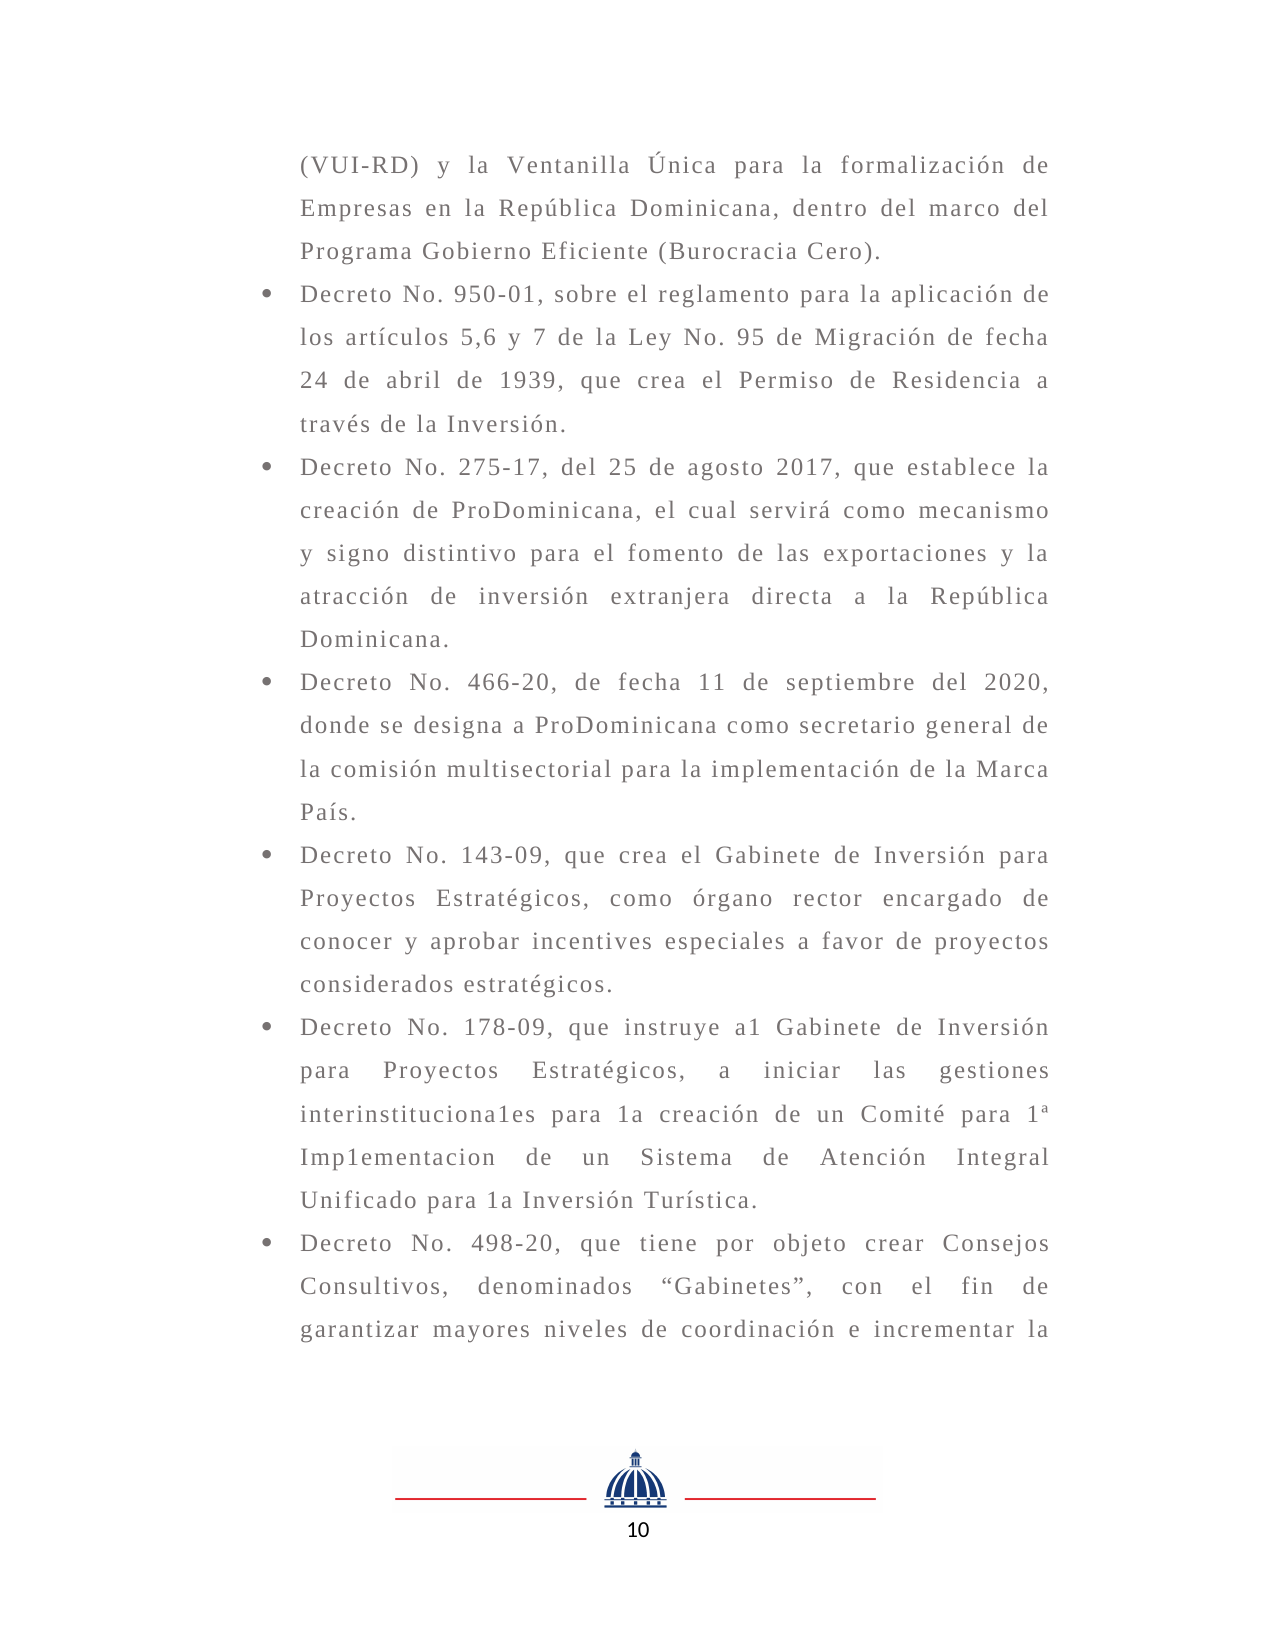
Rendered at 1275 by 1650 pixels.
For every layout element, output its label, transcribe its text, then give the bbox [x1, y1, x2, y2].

list Decreto No. 950-01, sobre el reglamento para la aplicación de los artículos 5,6 y 7 de la Ley No. 95 de Migración de fecha 24 de abril de 1939, que crea el Permiso de Residencia a través de la Inversión. [262, 279, 1050, 437]
list Decreto No. 178-09, que instruye a1 Gabinete de Inversión para Proyectos Estratégicos, a iniciar las gestiones interinstituciona1es para 1a creación de un Comité para 1ª Imp1ementacion de un Sistema de Atención Integral Unificado para 1a Inversión Turística. [262, 1012, 1050, 1214]
list Decreto No. 466-20, de fecha 11 de septiembre del 2020, donde se designa a ProDominicana como secretario general de la comisión multisectorial para la implementación de la Marca País. [262, 667, 1050, 826]
list Decreto No. 275-17, del 25 de agosto 2017, que establece la creación de ProDominicana, el cual servirá como mecanismo y signo distintivo para el fomento de las exportaciones y la atracción de inversión extranjera directa a la República Dominicana. [262, 452, 1050, 653]
list Decreto No. 143-09, que crea el Gabinete de Inversión para Proyectos Estratégicos, como órgano rector encargado de conocer y aprobar incentives especiales a favor de proyectos considerados estratégicos. [262, 840, 1050, 998]
picture [391, 1446, 884, 1513]
